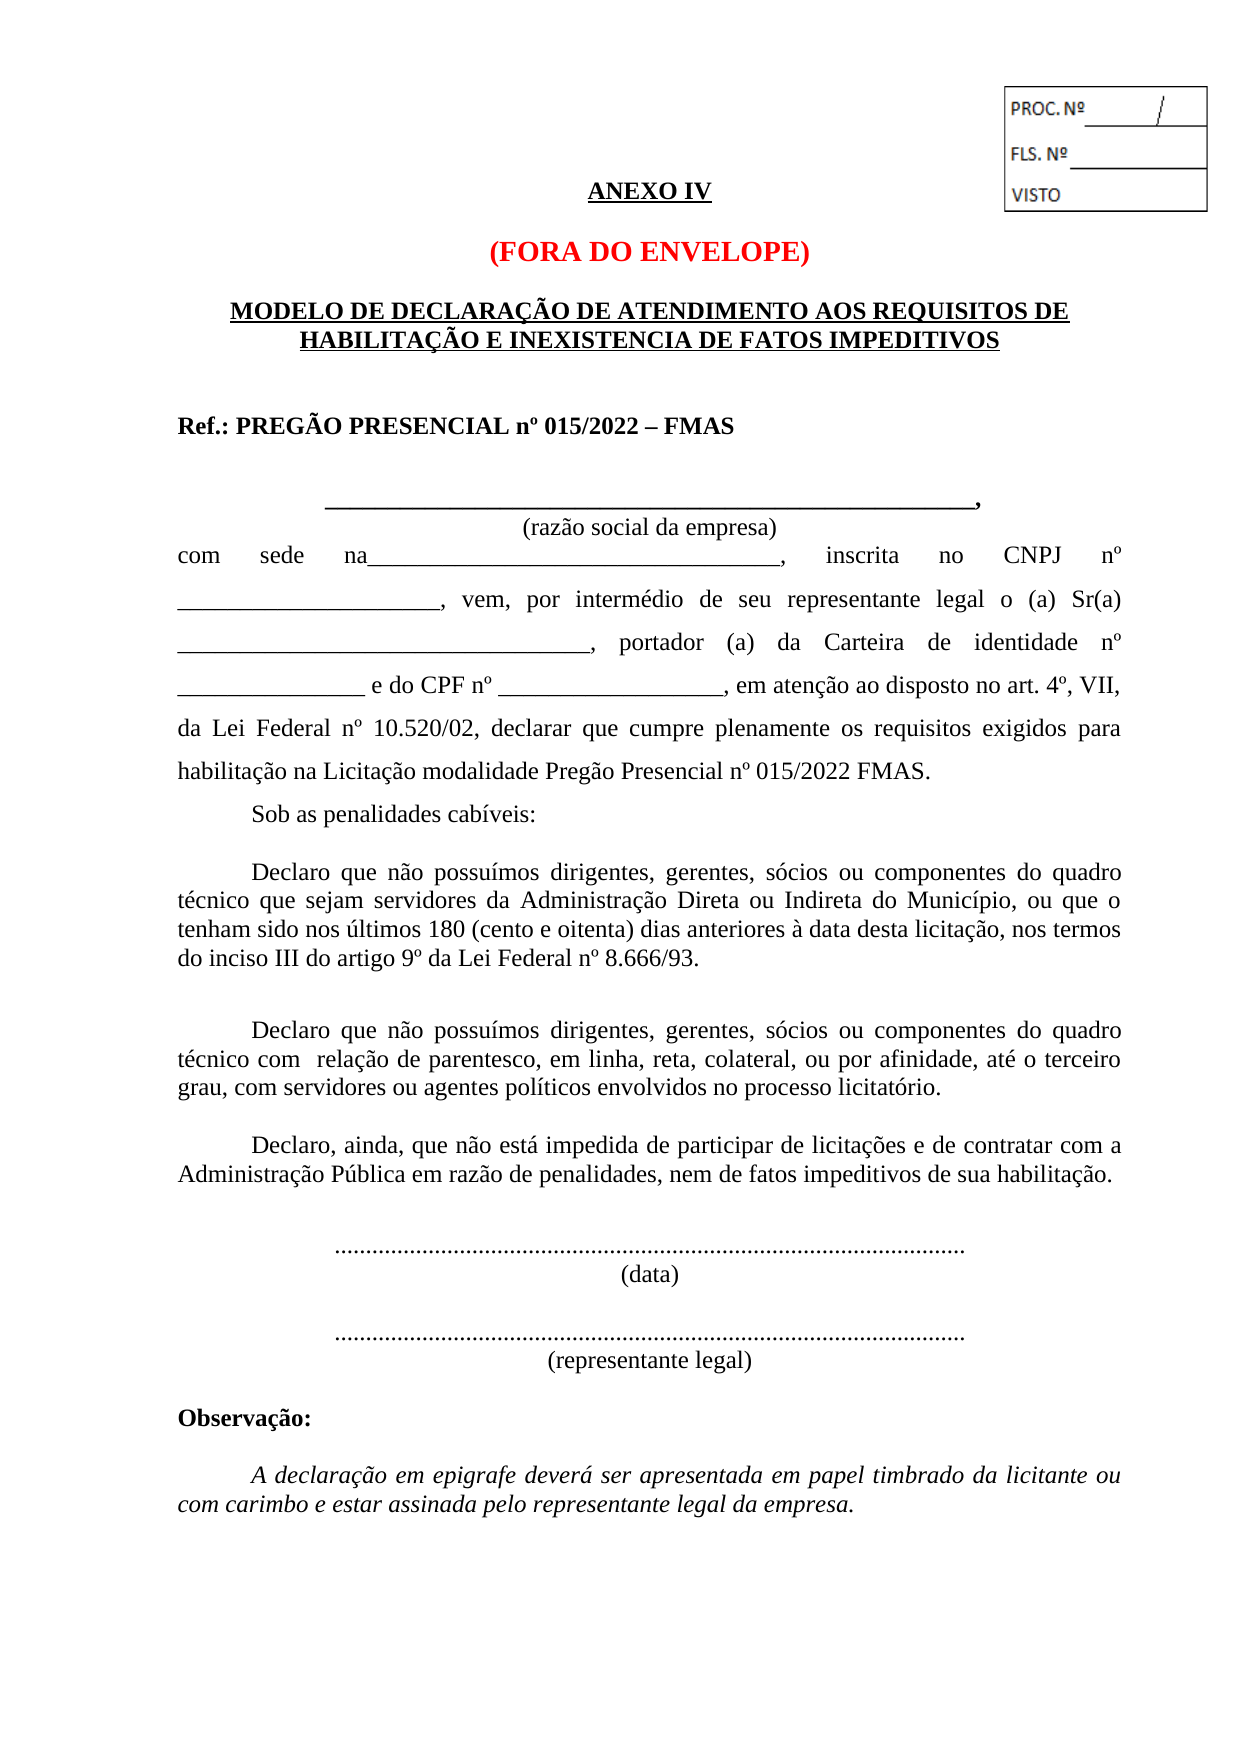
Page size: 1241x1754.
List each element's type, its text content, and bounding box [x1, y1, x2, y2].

text Observação: [177, 1403, 1122, 1432]
text ..................................................................................................... [177, 1317, 1122, 1346]
text Declaro que não possuímos dirigentes, gerentes, sócios ou componentes do quadro técnico que sejam servidores da Administração Direta ou Indireta do Município, ou que o tenham sido nos últimos 180 (cento e oitenta) dias anteriores à data desta licitação, nos termos do inciso III do artigo 9º da Lei Federal nº 8.666/93. [177, 857, 1122, 972]
text (data) [177, 1259, 1122, 1288]
text (FORA DO ENVELOPE) [177, 234, 1122, 267]
text ANEXO IV [177, 176, 1122, 205]
text ..................................................................................................... [177, 1231, 1122, 1259]
text Sob as penalidades cabíveis: [177, 799, 1122, 828]
text com sede na_________________________________, inscrita no CNPJ nº _____________________, vem, por intermédio de seu representante legal o (a) Sr(a) _________________________________, portador (a) da Carteira de identidade nº _______________ e do CPF nº __________________, em atenção ao disposto no art. 4º, VII, da Lei Federal nº 10.520/02, declarar que cumpre plenamente os requisitos exigidos para habilitação na Licitação modalidade Pregão Presencial nº 015/2022 FMAS. [177, 541, 1122, 785]
text Declaro, ainda, que não está impedida de participar de licitações e de contratar com a Administração Pública em razão de penalidades, nem de fatos impeditivos de sua habilitação. [177, 1130, 1122, 1187]
text MODELO DE DECLARAÇÃO DE ATENDIMENTO AOS REQUISITOS DE HABILITAÇÃO E INEXISTENCIA DE FATOS IMPEDITIVOS [177, 296, 1122, 354]
text (razão social da empresa) [177, 512, 1122, 541]
text Declaro que não possuímos dirigentes, gerentes, sócios ou componentes do quadro técnico com relação de parentesco, em linha, reta, colateral, ou por afinidade, até o terceiro grau, com servidores ou agentes políticos envolvidos no processo licitatório. [177, 1015, 1122, 1101]
text Ref.: PREGÃO PRESENCIAL nº 015/2022 – FMAS [177, 411, 1122, 440]
text (representante legal) [177, 1346, 1122, 1374]
picture [1004, 86, 1208, 212]
text A declaração em epigrafe deverá ser apresentada em papel timbrado da licitante ou com carimbo e estar assinada pelo representante legal da empresa. [177, 1461, 1122, 1518]
text ____________________________________________________, [325, 483, 1122, 512]
